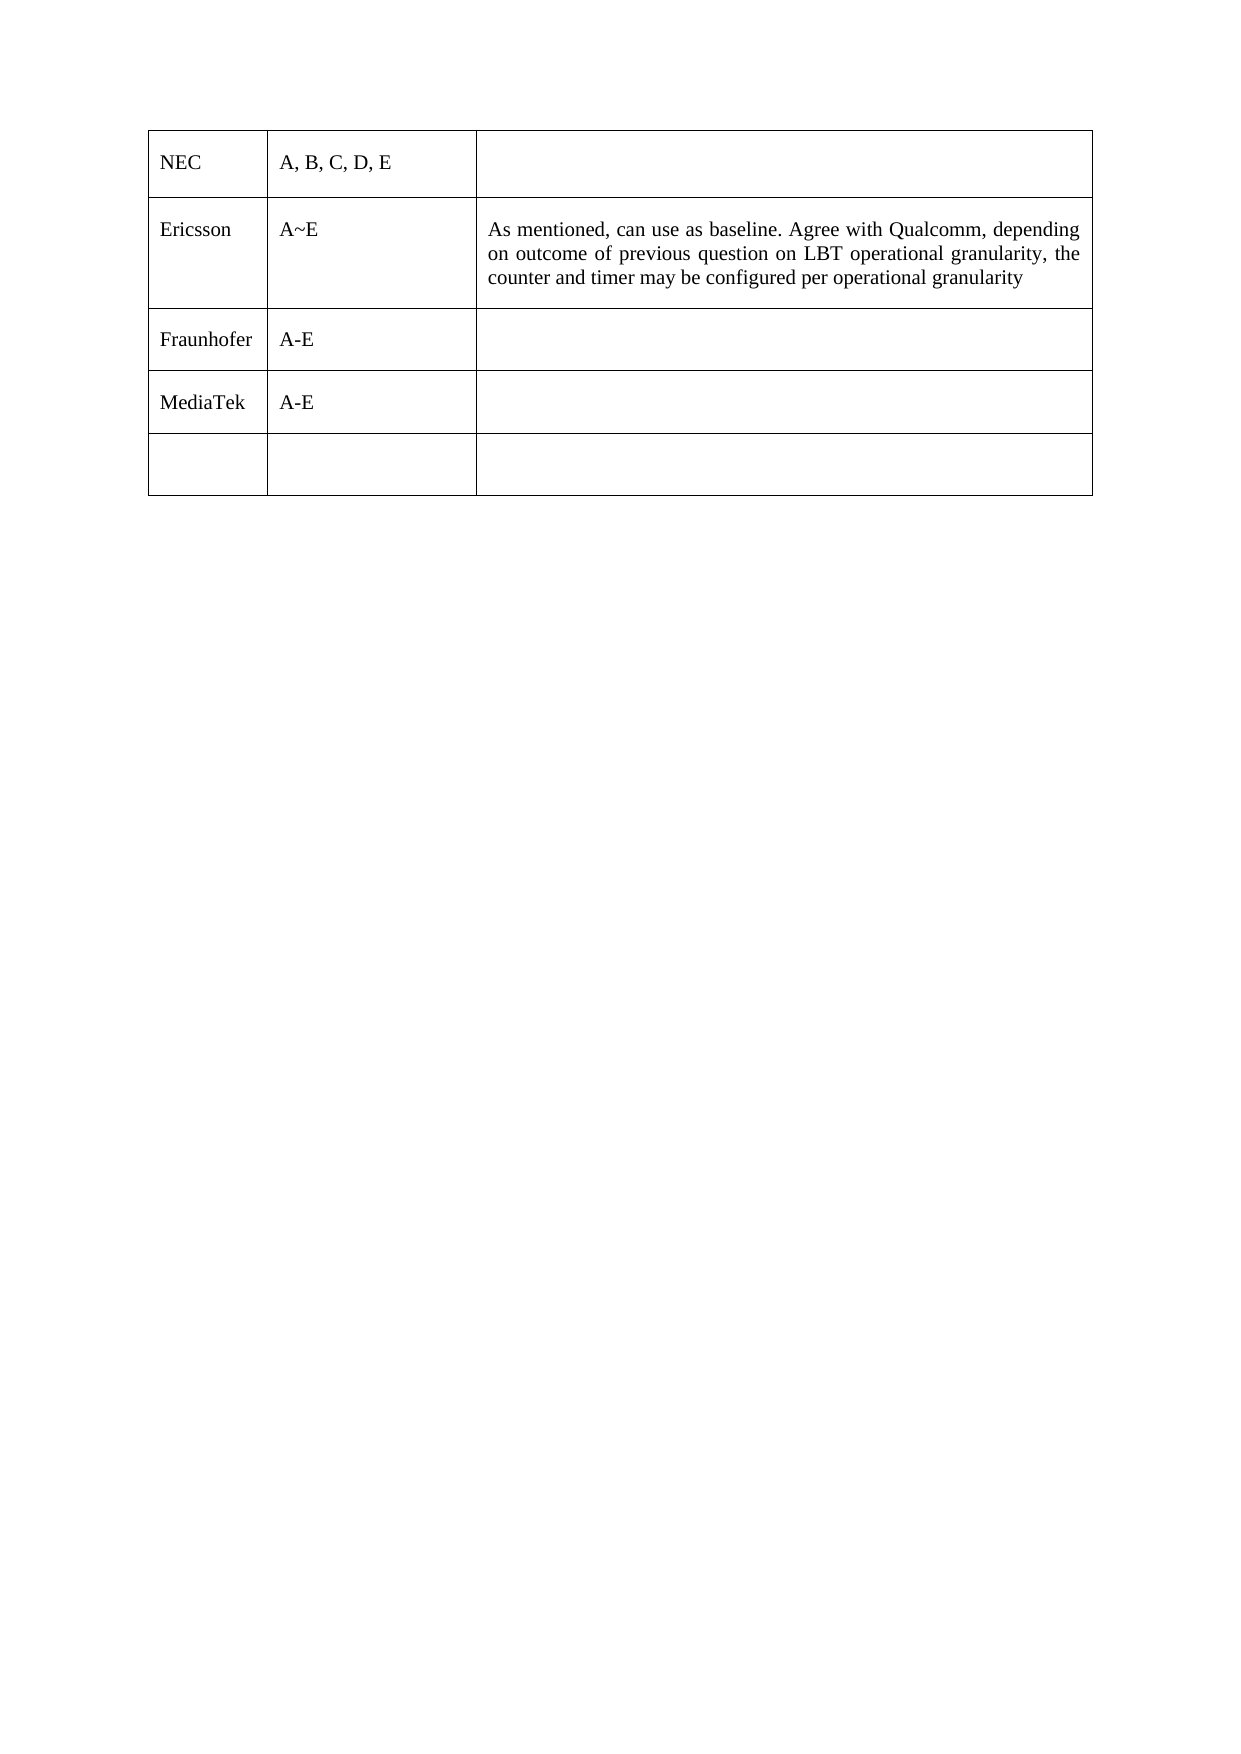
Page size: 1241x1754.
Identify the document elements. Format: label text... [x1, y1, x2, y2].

table_cell A-E [268, 309, 476, 370]
table_cell MediaTek [149, 371, 267, 433]
table_cell A~E [268, 198, 476, 308]
table_cell [477, 434, 1092, 495]
table_cell [268, 434, 476, 495]
table_cell NEC [149, 131, 267, 197]
table_cell As mentioned, can use as baseline. Agree with Qualcomm, depending on outcome of previous question on LBT operational granularity, the counter and timer may be configured per operational granularity [477, 198, 1092, 308]
table_cell [477, 371, 1092, 433]
table_cell Ericsson [149, 198, 267, 308]
table_cell Fraunhofer [149, 309, 267, 370]
table_cell A-E [268, 371, 476, 433]
table_cell A, B, C, D, E [268, 131, 476, 197]
table_cell [477, 131, 1092, 197]
table_cell [477, 309, 1092, 370]
table_cell [149, 434, 267, 495]
